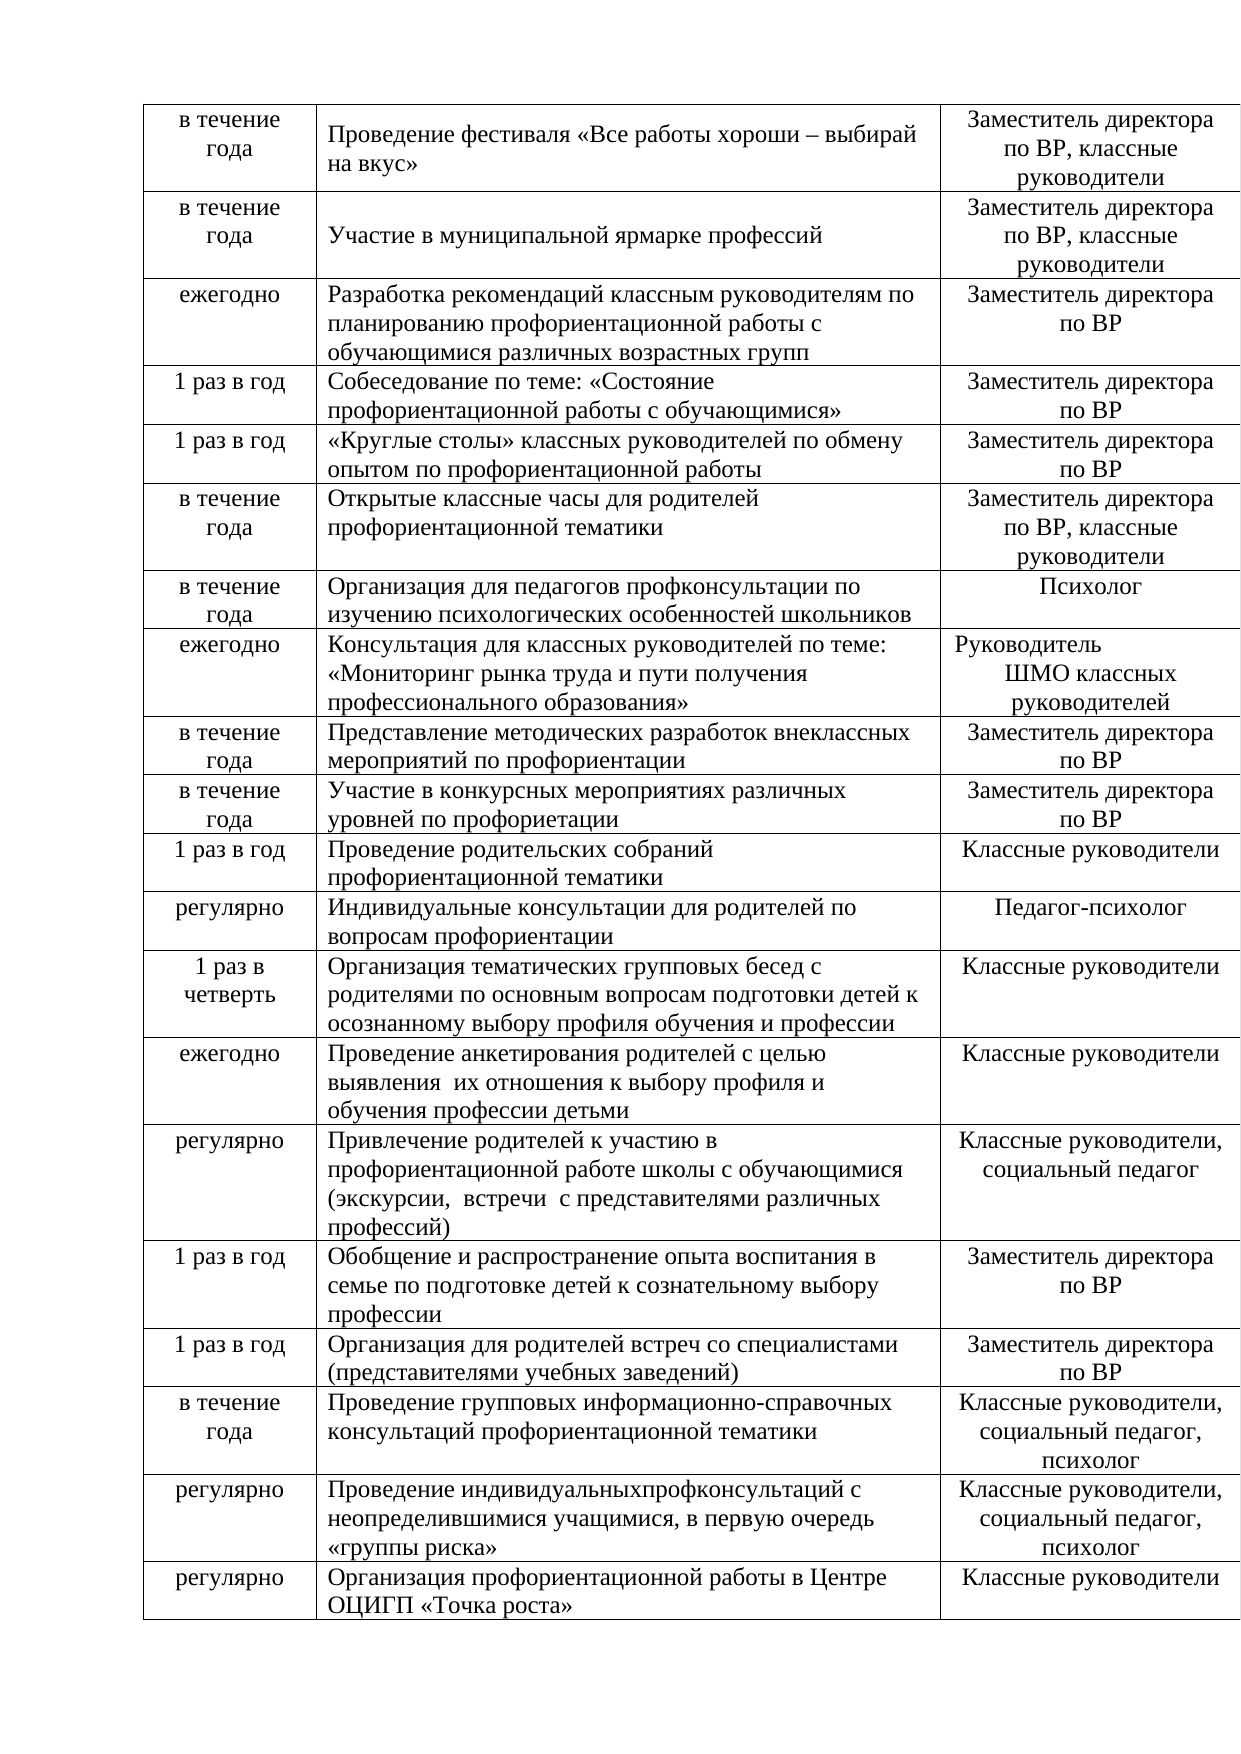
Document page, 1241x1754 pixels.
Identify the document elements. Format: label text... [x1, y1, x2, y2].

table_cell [941, 105, 1240, 191]
table_cell Собеседование по теме: «Состояние профориентационной работы с обучающимися» [317, 366, 940, 424]
table_cell 1 раз в год [144, 1329, 316, 1386]
table_cell Классные руководители [941, 834, 1240, 891]
table_cell Заместитель директора по ВР [941, 1241, 1240, 1328]
table_cell в течение года [144, 775, 316, 833]
table_cell 1 раз в четверть [144, 951, 316, 1037]
table_cell Индивидуальные консультации для родителей по вопросам профориентации [317, 892, 940, 950]
table_cell Заместитель директора по ВР, классные руководители [941, 484, 1240, 570]
table_cell ежегодно [144, 279, 316, 365]
table_cell Представление методических разработок внеклассных мероприятий по профориентации [317, 717, 940, 774]
table_cell Заместитель директора по ВР [941, 425, 1240, 482]
table_cell Проведение индивидуальныхпрофконсультаций с неопределившимися учащимися, в первую очередь «группы риска» [317, 1475, 940, 1561]
table_cell Участие в конкурсных мероприятиях различных уровней по профориетации [317, 775, 940, 833]
table_cell Организация тематических групповых бесед с родителями по основным вопросам подготовки детей к осознанному выбору профиля обучения и профессии [317, 951, 940, 1037]
table_cell регулярно [144, 1562, 316, 1619]
table_cell регулярно [144, 892, 316, 950]
table_cell Открытые классные часы для родителей профориентационной тематики [317, 484, 940, 570]
table_cell Участие в муниципальной ярмарке профессий [317, 192, 940, 278]
table_cell в течение года [144, 484, 316, 570]
table_cell Психолог [941, 571, 1240, 628]
table_cell в течение года [144, 571, 316, 628]
table_cell 1 раз в год [144, 425, 316, 482]
table_cell ежегодно [144, 1038, 316, 1124]
table_cell 1 раз в год [144, 1241, 316, 1328]
table_cell Заместитель директора по ВР [941, 1329, 1240, 1386]
table_cell Организация для педагогов профконсультации по изучению психологических особенностей школьников [317, 571, 940, 628]
table_cell Классные руководители [941, 951, 1240, 1037]
table_cell Классные руководители, социальный педагог [941, 1125, 1240, 1240]
table_cell Проведение анкетирования родителей с целью выявления их отношения к выбору профиля и обучения профессии детьми [317, 1038, 940, 1124]
table_cell Проведение фестиваля «Все работы хороши – выбирай на вкус» [317, 105, 940, 191]
table_cell Проведение групповых информационно-справочных консультаций профориентационной тематики [317, 1387, 940, 1473]
table_cell Привлечение родителей к участию в профориентационной работе школы с обучающимися (экскурсии, встречи с представителями различных профессий) [317, 1125, 940, 1240]
table_cell регулярно [144, 1475, 316, 1561]
table_cell Организация для родителей встреч со специалистами (представителями учебных заведений) [317, 1329, 940, 1386]
table_cell Обобщение и распространение опыта воспитания в семье по подготовке детей к сознательному выбору профессии [317, 1241, 940, 1328]
table_cell Разработка рекомендаций классным руководителям по планированию профориентационной работы с обучающимися различных возрастных групп [317, 279, 940, 365]
table_cell 1 раз в год [144, 834, 316, 891]
table_cell в течение года [144, 192, 316, 278]
table_cell в течение года [144, 1387, 316, 1473]
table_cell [941, 1475, 1240, 1561]
table_cell ежегодно [144, 629, 316, 716]
table_cell Проведение родительских собраний профориентационной тематики [317, 834, 940, 891]
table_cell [941, 192, 1240, 278]
table_cell Заместитель директора по ВР [941, 279, 1240, 365]
table_cell регулярно [144, 1125, 316, 1240]
table_cell Руководитель ШМО классных руководителей [941, 629, 1240, 716]
table_cell Организация профориентационной работы в Центре ОЦИГП «Точка роста» [317, 1562, 940, 1619]
table_cell Заместитель директора по ВР [941, 775, 1240, 833]
table_cell Педагог-психолог [941, 892, 1240, 950]
table_cell Консультация для классных руководителей по теме: «Мониторинг рынка труда и пути получения профессионального образования» [317, 629, 940, 716]
table_cell в течение года [144, 105, 316, 191]
table_cell в течение года [144, 717, 316, 774]
table_cell 1 раз в год [144, 366, 316, 424]
table_cell Заместитель директора по ВР [941, 366, 1240, 424]
table_cell Классные руководители [941, 1562, 1240, 1619]
table_cell Заместитель директора по ВР [941, 717, 1240, 774]
table_cell Классные руководители [941, 1038, 1240, 1124]
table_cell «Круглые столы» классных руководителей по обмену опытом по профориентационной работы [317, 425, 940, 482]
table_cell Классные руководители, социальный педагог, психолог [941, 1387, 1240, 1473]
